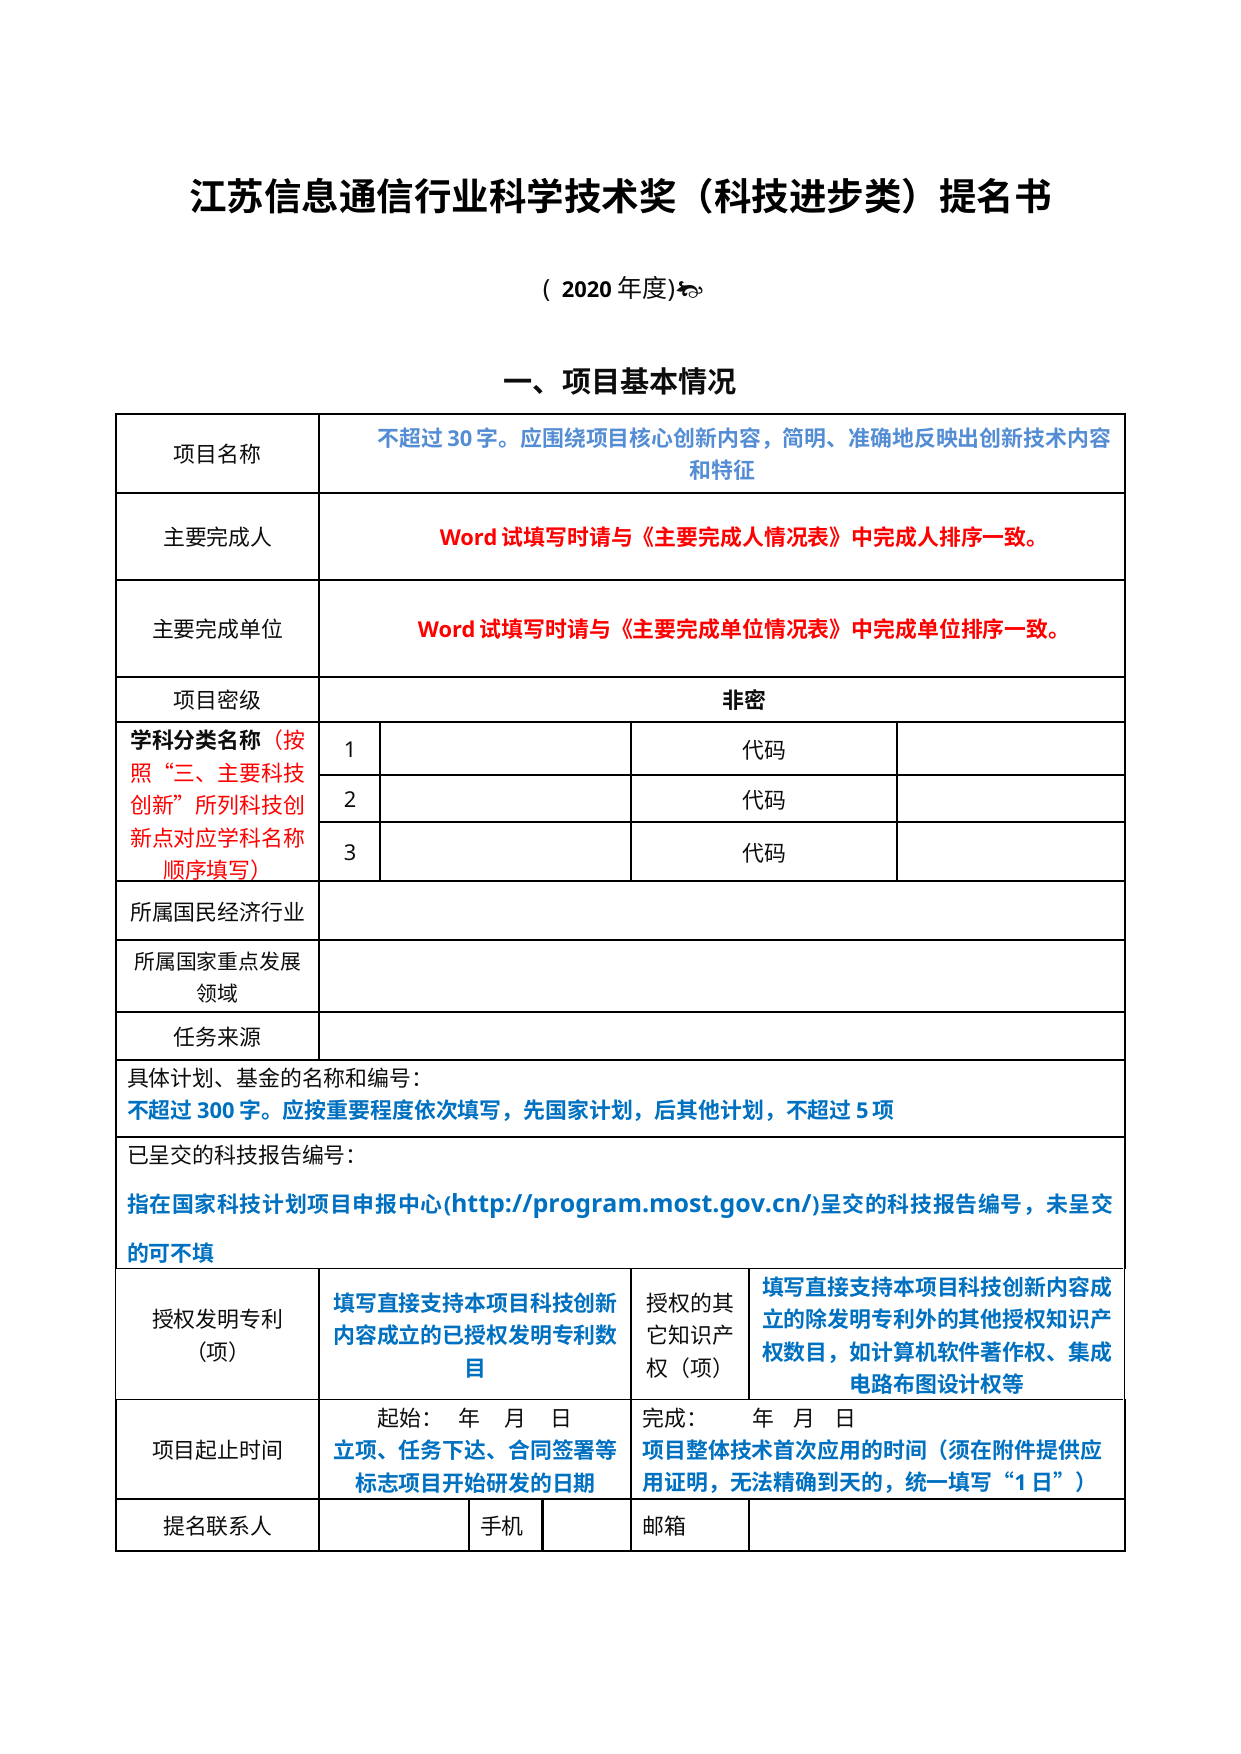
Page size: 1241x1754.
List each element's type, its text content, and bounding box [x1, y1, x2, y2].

table_cell 具体计划、基金的名称和编号： 不超过300字。应按重要程度依次填写，先国家计划，后其他计划，不超过5项 [117, 1061, 1124, 1136]
table_cell 手机 [470, 1500, 541, 1550]
table_cell 已呈交的科技报告编号： 指在国家科技计划项目申报中心(http://program.most.gov.cn/)呈交的科技报告编号，未呈交的可不填 [117, 1138, 1124, 1268]
table_cell 提名联系人 [117, 1500, 318, 1550]
table_cell 3 [320, 823, 379, 880]
table_cell 授权的其它知识产权（项） [632, 1269, 748, 1399]
table_cell [898, 823, 1124, 880]
table_header 不超过30字。应围绕项目核心创新内容，简明、准确地反映出创新技术内容和特征 [320, 415, 1124, 492]
text 江苏信息通信行业科学技术奖（科技进步类）提名书 [112, 162, 1128, 227]
table_cell 所属国家重点发展领域 [117, 941, 318, 1011]
table_cell 所属国民经济行业 [117, 882, 318, 939]
table_cell [898, 723, 1124, 774]
text 一、项目基本情况 [112, 348, 1128, 413]
table_cell [381, 776, 630, 821]
table_cell 完成： 年 月 日 项目整体技术首次应用的时间（须在附件提供应用证明，无法精确到天的，统一填写“1日”） [632, 1399, 1124, 1498]
table_cell [320, 941, 1124, 1011]
table_cell [381, 723, 630, 774]
table_cell 代码 [632, 723, 896, 774]
table_cell 项目密级 [117, 678, 318, 721]
table_cell [898, 776, 1124, 821]
table_cell 1 [320, 723, 379, 774]
table_cell [320, 882, 1124, 939]
table_cell 填写直接支持本项目科技创新内容成立的除发明专利外的其他授权知识产权数目，如计算机软件著作权、集成电路布图设计权等 [750, 1268, 1124, 1399]
table_cell 起始： 年 月 日 立项、任务下达、合同签署等标志项目开始研发的日期 [320, 1400, 630, 1498]
table_cell 2 [320, 776, 379, 821]
table_cell 非密 [320, 678, 1124, 721]
table_cell [750, 1500, 1124, 1550]
table_cell [320, 1013, 1124, 1058]
table_cell 项目起止时间 [117, 1400, 318, 1498]
table_cell 代码 [632, 823, 896, 880]
table_cell 学科分类名称（按照“三、主要科技创新”所列科技创新点对应学科名称顺序填写） [117, 723, 318, 880]
table_cell 代码 [632, 776, 896, 821]
table_cell Word试填写时请与《主要完成人情况表》中完成人排序一致。 [320, 494, 1124, 579]
table_cell 任务来源 [117, 1013, 318, 1058]
table_cell 邮箱 [632, 1500, 748, 1550]
table_cell Word试填写时请与《主要完成单位情况表》中完成单位排序一致。 [320, 581, 1124, 676]
table_cell 主要完成单位 [117, 581, 318, 676]
table_cell 授权发明专利（项） [116, 1269, 318, 1399]
table_cell 主要完成人 [117, 494, 318, 579]
table_cell [381, 823, 630, 880]
table_header 项目名称 [117, 415, 318, 492]
text ( 2020 年度) [112, 254, 1128, 319]
table_cell 填写直接支持本项目科技创新内容成立的已授权发明专利数目 [320, 1269, 630, 1399]
table_cell [544, 1500, 630, 1550]
table_cell [320, 1500, 468, 1550]
